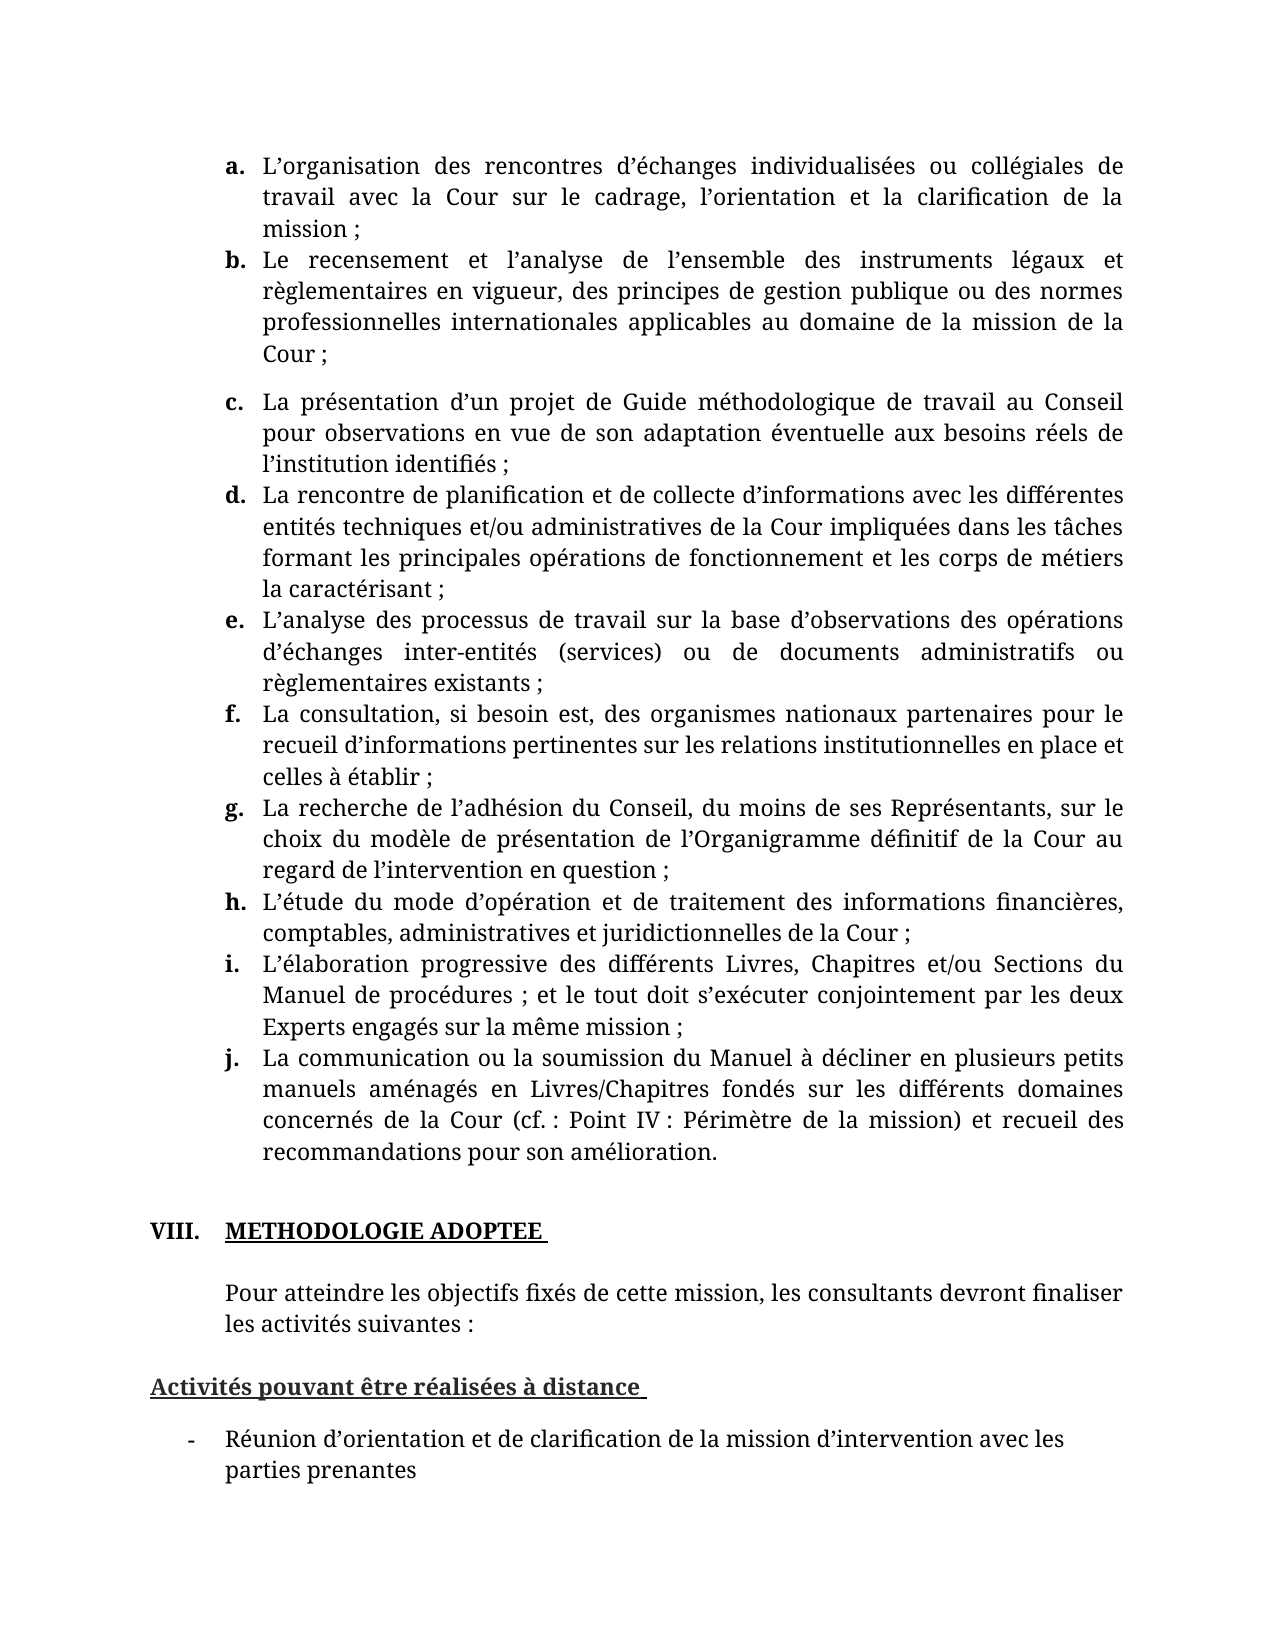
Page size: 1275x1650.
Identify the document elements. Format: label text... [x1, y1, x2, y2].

list Réunion d’orientation et de clarification de la mission d’intervention avec les parties prenantes [187, 1423, 1125, 1485]
list L’étude du mode d’opération et de traitement des informations financières, comptables, administratives et juridictionnelles de la Cour ; [225, 885, 1125, 948]
list La recherche de l’adhésion du Conseil, du moins de ses Représentants, sur le choix du modèle de présentation de l’Organigramme définitif de la Cour au regard de l’intervention en question ; [225, 792, 1125, 885]
list La présentation d’un projet de Guide méthodologique de travail au Conseil pour observations en vue de son adaptation éventuelle aux besoins réels de l’institution identifiés ; [225, 385, 1125, 479]
list L’organisation des rencontres d’échanges individualisées ou collégiales de travail avec la Cour sur le cadrage, l’orientation et la clarification de la mission ; [225, 150, 1125, 244]
list L’analyse des processus de travail sur la base d’observations des opérations d’échanges inter-entités (services) ou de documents administratifs ou règlementaires existants ; [225, 604, 1125, 698]
text Activités pouvant être réalisées à distance [150, 1371, 1125, 1402]
list Le recensement et l’analyse de l’ensemble des instruments légaux et règlementaires en vigueur, des principes de gestion publique ou des normes professionnelles internationales applicables au domaine de la mission de la Cour ; [225, 244, 1125, 369]
list La rencontre de planification et de collecte d’informations avec les différentes entités techniques et/ou administratives de la Cour impliquées dans les tâches formant les principales opérations de fonctionnement et les corps de métiers la caractérisant ; [225, 479, 1125, 604]
list Pour atteindre les objectifs fixés de cette mission, les consultants devront finaliser les activités suivantes : [225, 1277, 1125, 1339]
list METHODOLOGIE ADOPTEE [150, 1214, 1125, 1246]
list L’élaboration progressive des différents Livres, Chapitres et/ou Sections du Manuel de procédures ; et le tout doit s’exécuter conjointement par les deux Experts engagés sur la même mission ; [225, 948, 1125, 1042]
list La consultation, si besoin est, des organismes nationaux partenaires pour le recueil d’informations pertinentes sur les relations institutionnelles en place et celles à établir ; [225, 698, 1125, 792]
list La communication ou la soumission du Manuel à décliner en plusieurs petits manuels aménagés en Livres/Chapitres fondés sur les différents domaines concernés de la Cour (cf. : Point IV : Périmètre de la mission) et recueil des recommandations pour son amélioration. [225, 1042, 1125, 1167]
